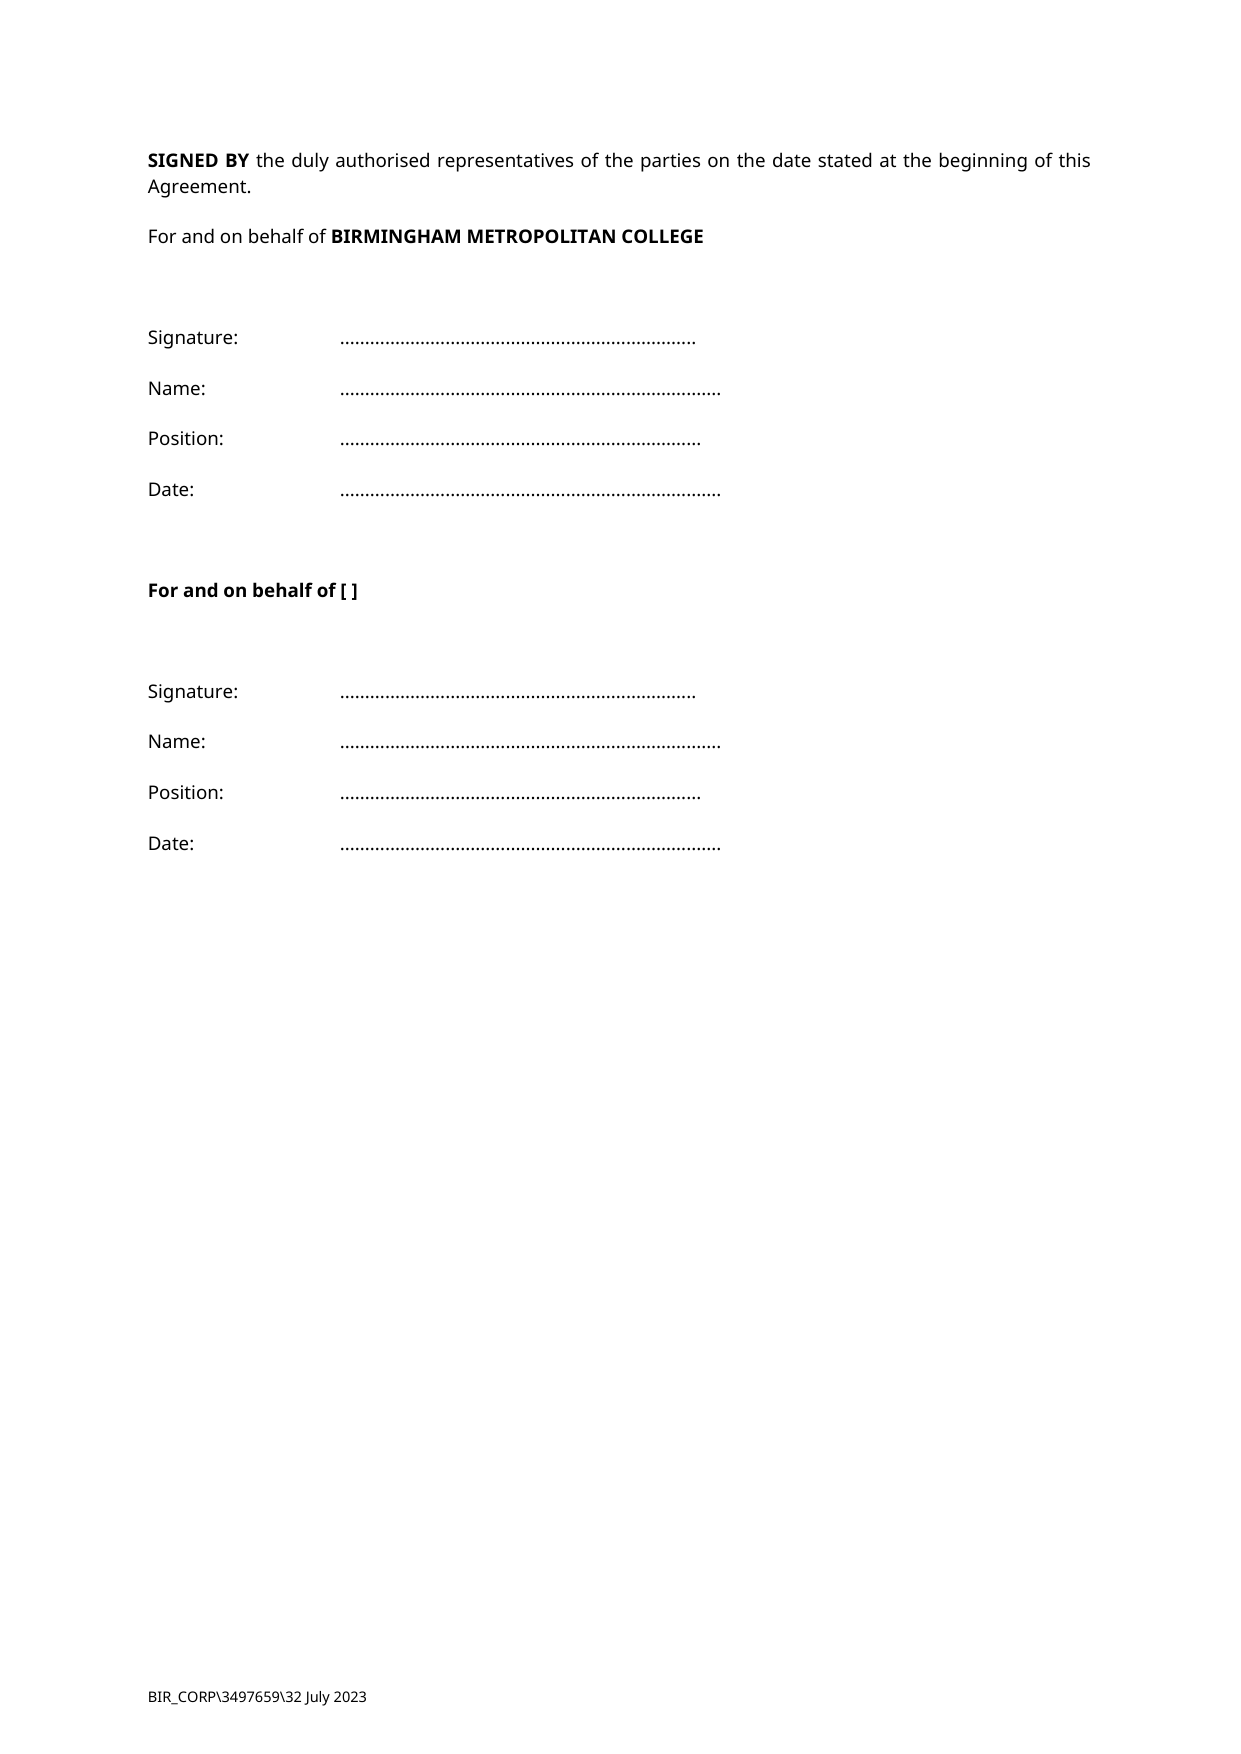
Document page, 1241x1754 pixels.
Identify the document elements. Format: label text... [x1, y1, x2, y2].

text For and on behalf of [ ] [148, 577, 1093, 603]
text SIGNED BY the duly authorised representatives of the parties on the date stated at the beginning of this Agreement. [148, 148, 1093, 199]
text Name: ............................................................................ [148, 375, 1093, 401]
text For and on behalf of BIRMINGHAM METROPOLITAN COLLEGE [148, 224, 1093, 249]
text Signature: ....................................................................... [148, 678, 1093, 704]
text Date: ............................................................................ [148, 476, 1093, 502]
text Name: ............................................................................ [148, 729, 1093, 754]
text Position: ........................................................................ [148, 426, 1093, 451]
text Position: ........................................................................ [148, 779, 1093, 805]
text Signature: ....................................................................... [148, 325, 1093, 350]
text Date: ............................................................................ [148, 830, 1093, 855]
